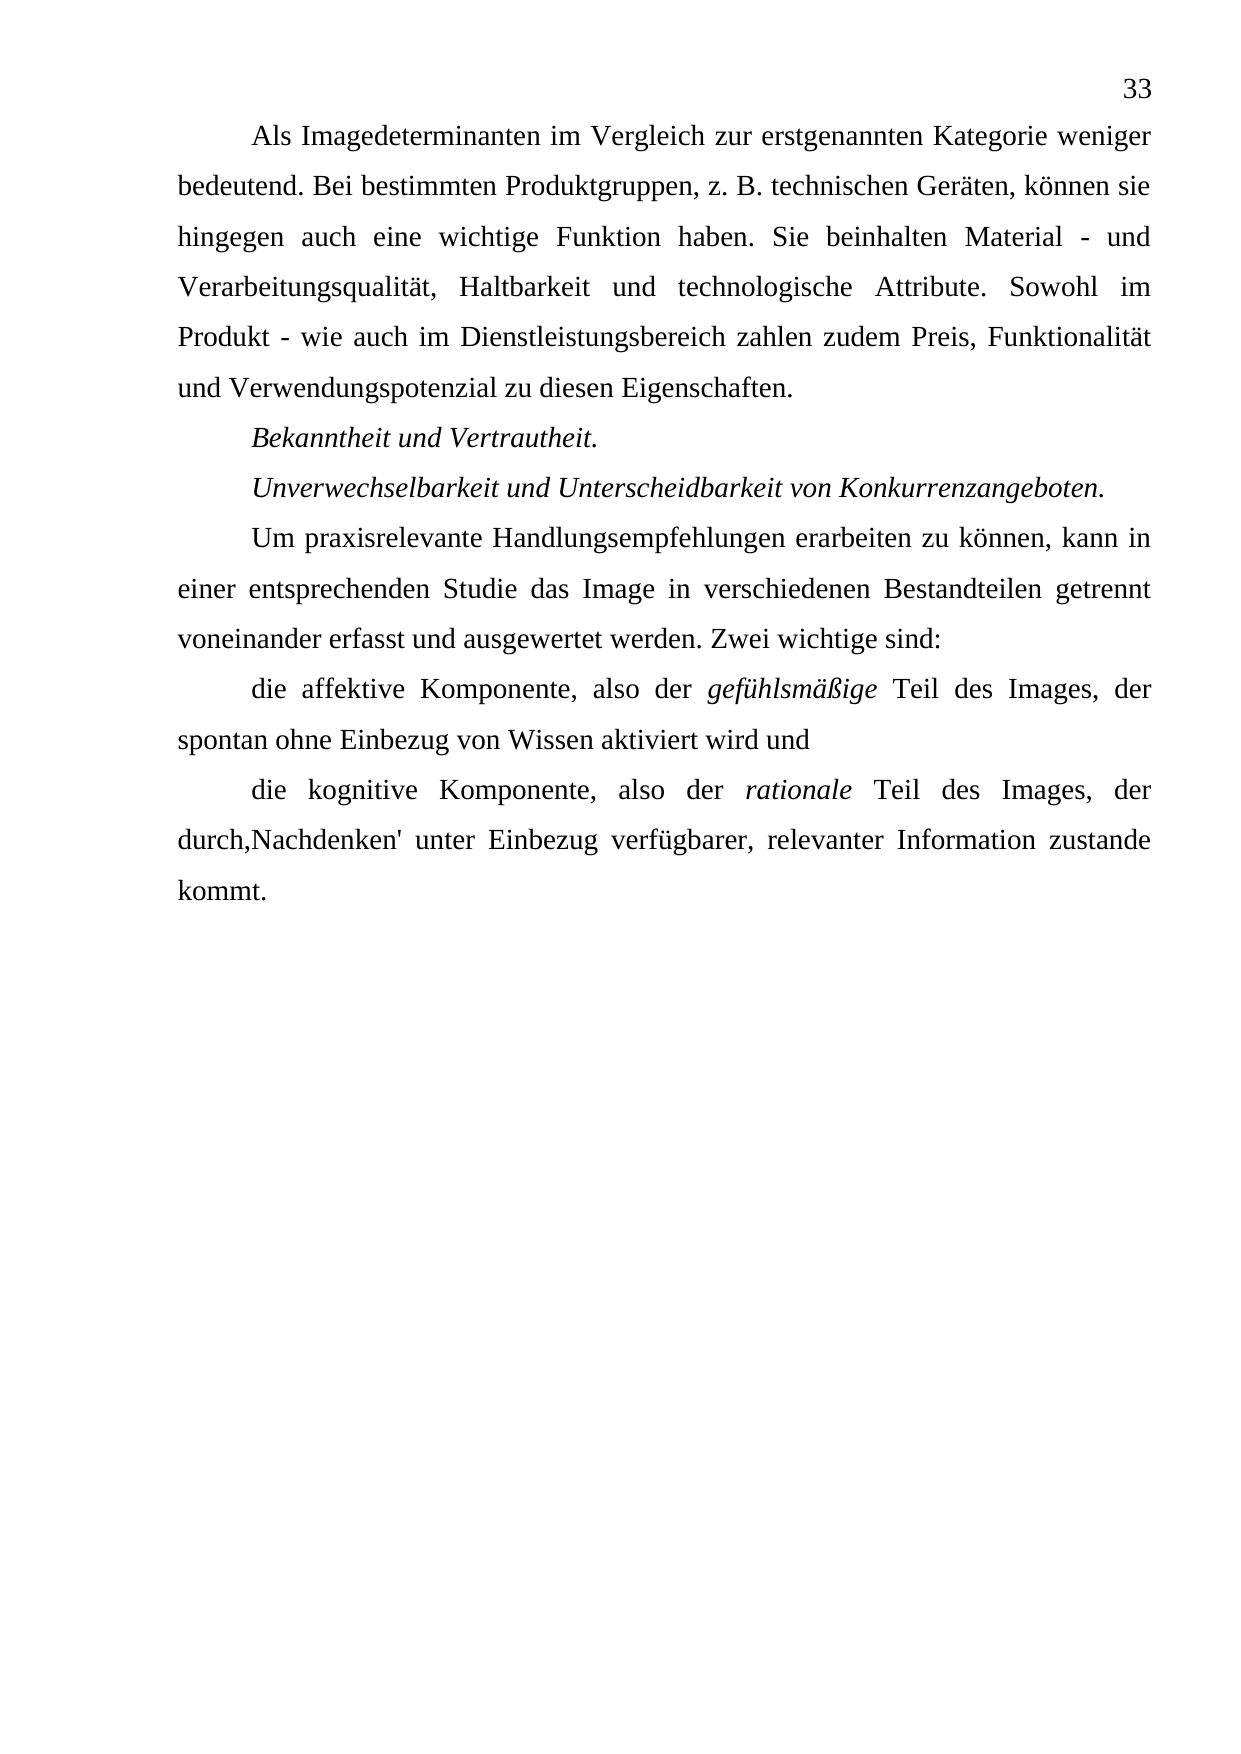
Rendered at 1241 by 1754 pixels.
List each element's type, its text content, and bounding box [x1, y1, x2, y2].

text die kognitive Komponente, also der rationale Teil des Images, der durch,Nachdenken' unter Einbezug verfügbarer, relevanter Information zustande kommt. [177, 772, 1152, 906]
text Als Imagedeterminanten im Vergleich zur erstgenannten Kategorie weniger bedeutend. Bei bestimmten Produktgruppen, z. B. technischen Geräten, können sie hingegen auch eine wichtige Funktion haben. Sie beinhalten Material - und Verarbeitungsqualität, Haltbarkeit und technologische Attribute. Sowohl im Produkt - wie auch im Dienstleistungsbereich zahlen zudem Preis, Funktionalität und Verwendungspotenzial zu diesen Eigenschaften. [177, 118, 1152, 403]
text Unverwechselbarkeit und Unterscheidbarkeit von Konkurrenzangeboten. [177, 470, 1152, 504]
text Bekanntheit und Vertrautheit. [177, 420, 1152, 453]
text die affektive Komponente, also der gefühlsmäßige Teil des Images, der spontan ohne Einbezug von Wissen aktiviert wird und [177, 672, 1152, 755]
text Um praxisrelevante Handlungsempfehlungen erarbeiten zu können, kann in einer entsprechenden Studie das Image in verschiedenen Bestandteilen getrennt voneinander erfasst und ausgewertet werden. Zwei wichtige sind: [177, 521, 1152, 655]
